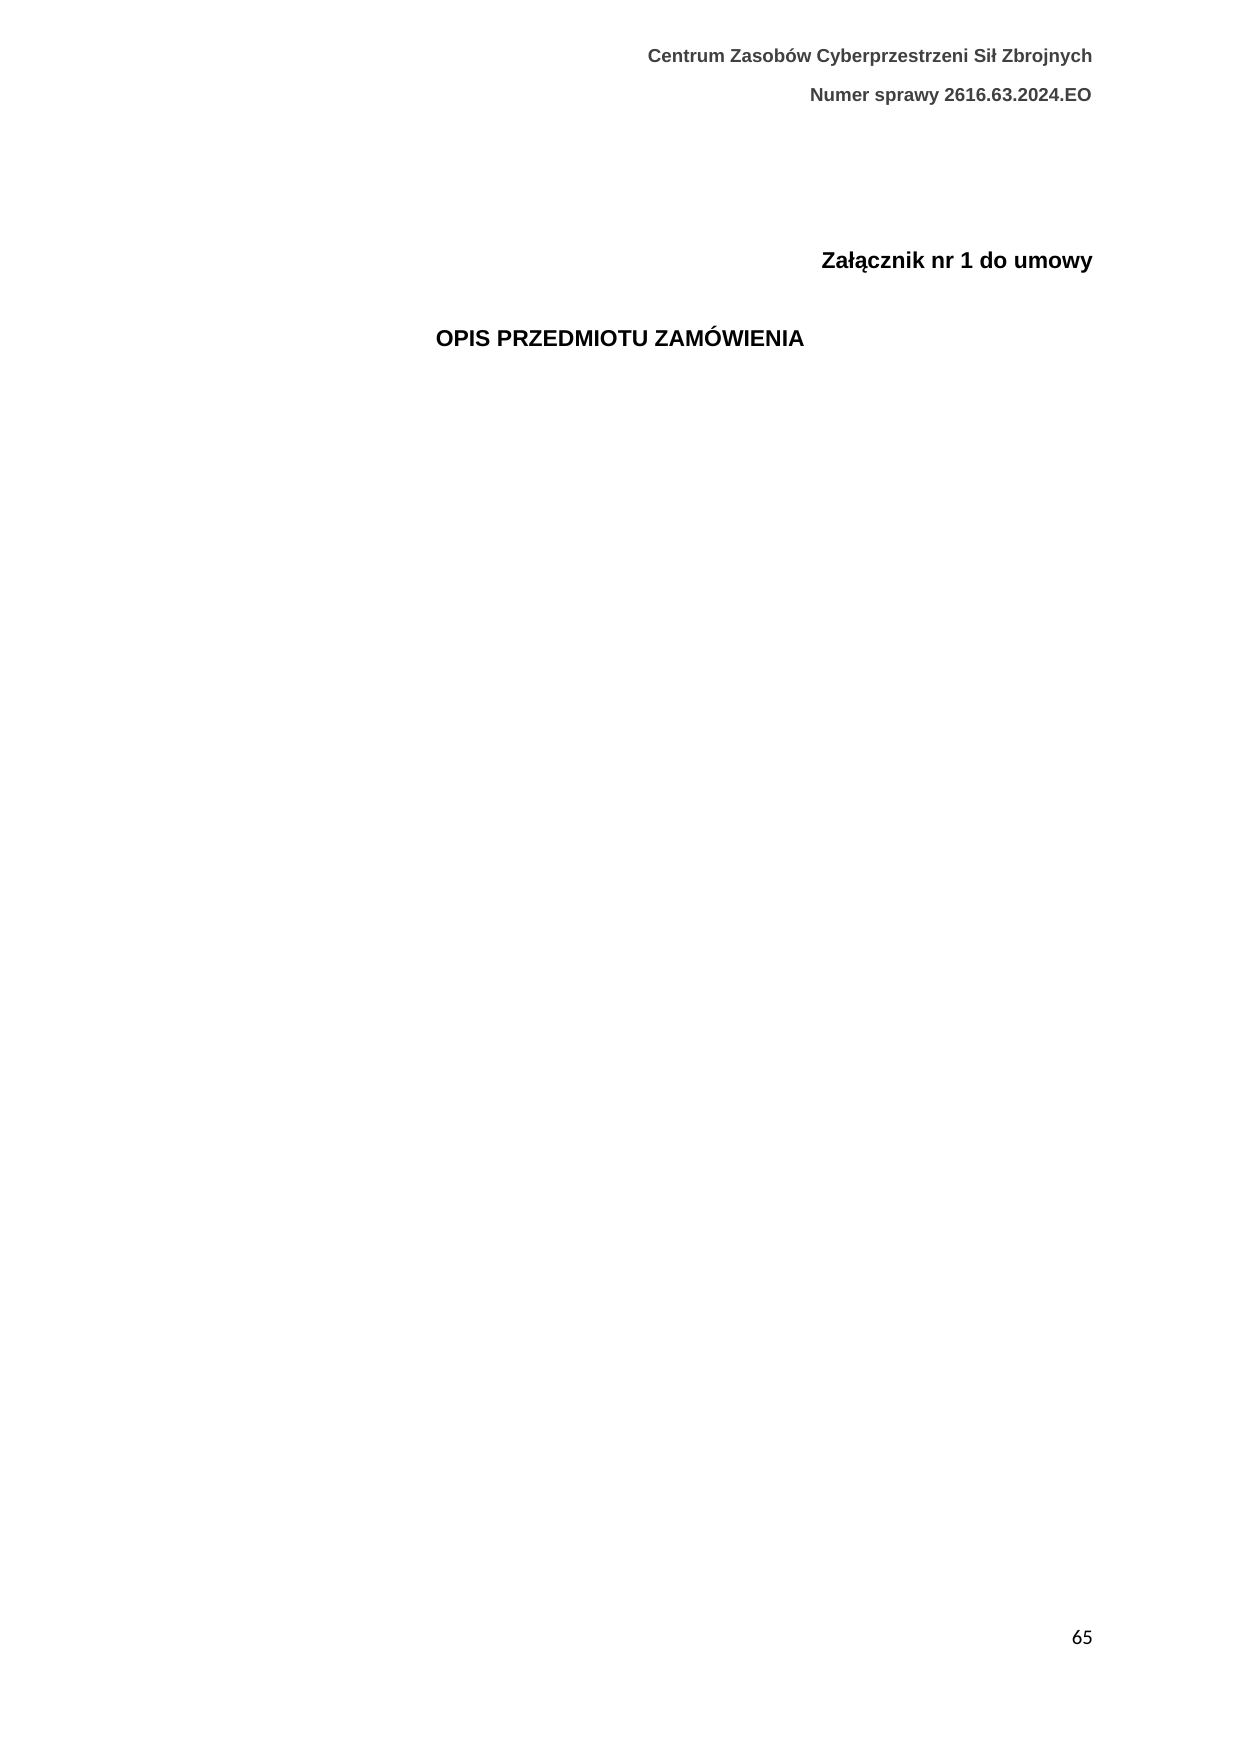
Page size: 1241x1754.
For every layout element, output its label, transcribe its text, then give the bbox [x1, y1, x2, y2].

text OPIS PRZEDMIOTU ZAMÓWIENIA [148, 325, 1093, 351]
text Załącznik nr 1 do umowy [148, 247, 1093, 274]
